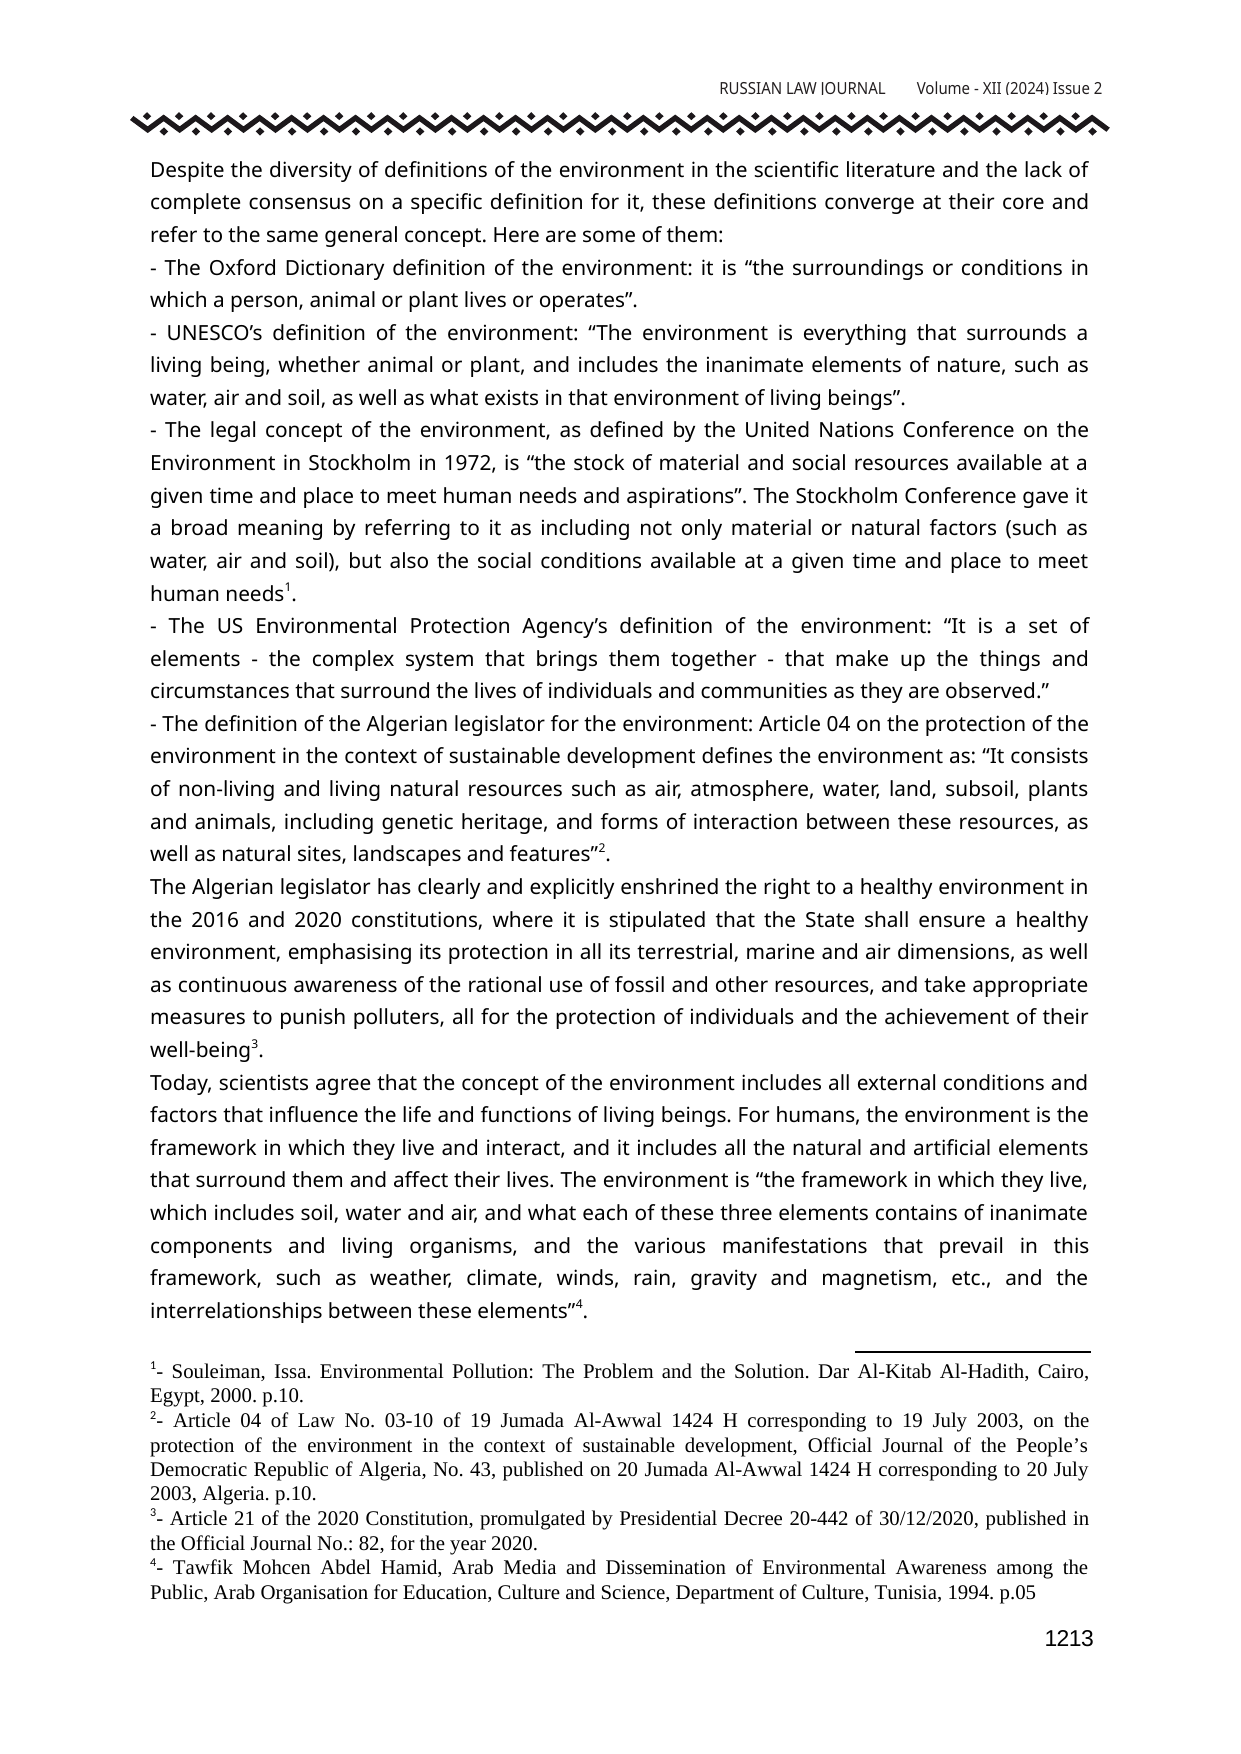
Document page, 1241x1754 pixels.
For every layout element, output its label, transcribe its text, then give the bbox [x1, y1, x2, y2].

text - The definition of the Algerian legislator for the environment: Article 04 on the protection of the environment in the context of sustainable development defines the environment as: “It consists of non-living and living natural resources such as air, atmosphere, water, land, subsoil, plants and animals, including genetic heritage, and forms of interaction between these resources, as well as natural sites, landscapes and features”. [150, 709, 1090, 868]
text Today, scientists agree that the concept of the environment includes all external conditions and factors that influence the life and functions of living beings. For humans, the environment is the framework in which they live and interact, and it includes all the natural and artificial elements that surround them and affect their lives. The environment is “the framework in which they live, which includes soil, water and air, and what each of these three elements contains of inanimate components and living organisms, and the various manifestations that prevail in this framework, such as weather, climate, winds, rain, gravity and magnetism, etc., and the interrelationships between these elements”. [150, 1068, 1090, 1324]
text - UNESCO’s definition of the environment: “The environment is everything that surrounds a living being, whether animal or plant, and includes the inanimate elements of nature, such as water, air and soil, as well as what exists in that environment of living beings”. [150, 318, 1090, 411]
text The Algerian legislator has clearly and explicitly enshrined the right to a healthy environment in the 2016 and 2020 constitutions, where it is stipulated that the State shall ensure a healthy environment, emphasising its protection in all its terrestrial, marine and air dimensions, as well as continuous awareness of the rational use of fossil and other resources, and take appropriate measures to punish polluters, all for the protection of individuals and the achievement of their well-being. [150, 872, 1090, 1063]
text - The legal concept of the environment, as defined by the United Nations Conference on the Environment in Stockholm in 1972, is “the stock of material and social resources available at a given time and place to meet human needs and aspirations”. The Stockholm Conference gave it a broad meaning by referring to it as including not only material or natural factors (such as water, air and soil), but also the social conditions available at a given time and place to meet human needs. [150, 416, 1090, 607]
text Despite the diversity of definitions of the environment in the scientific literature and the lack of complete consensus on a specific definition for it, these definitions converge at their core and refer to the same general concept. Here are some of them: [150, 155, 1090, 248]
text - The Oxford Dictionary definition of the environment: it is “the surroundings or conditions in which a person, animal or plant lives or operates”. [150, 253, 1090, 314]
text - The US Environmental Protection Agency’s definition of the environment: “It is a set of elements - the complex system that brings them together - that make up the things and circumstances that surround the lives of individuals and communities as they are observed.” [150, 611, 1090, 705]
